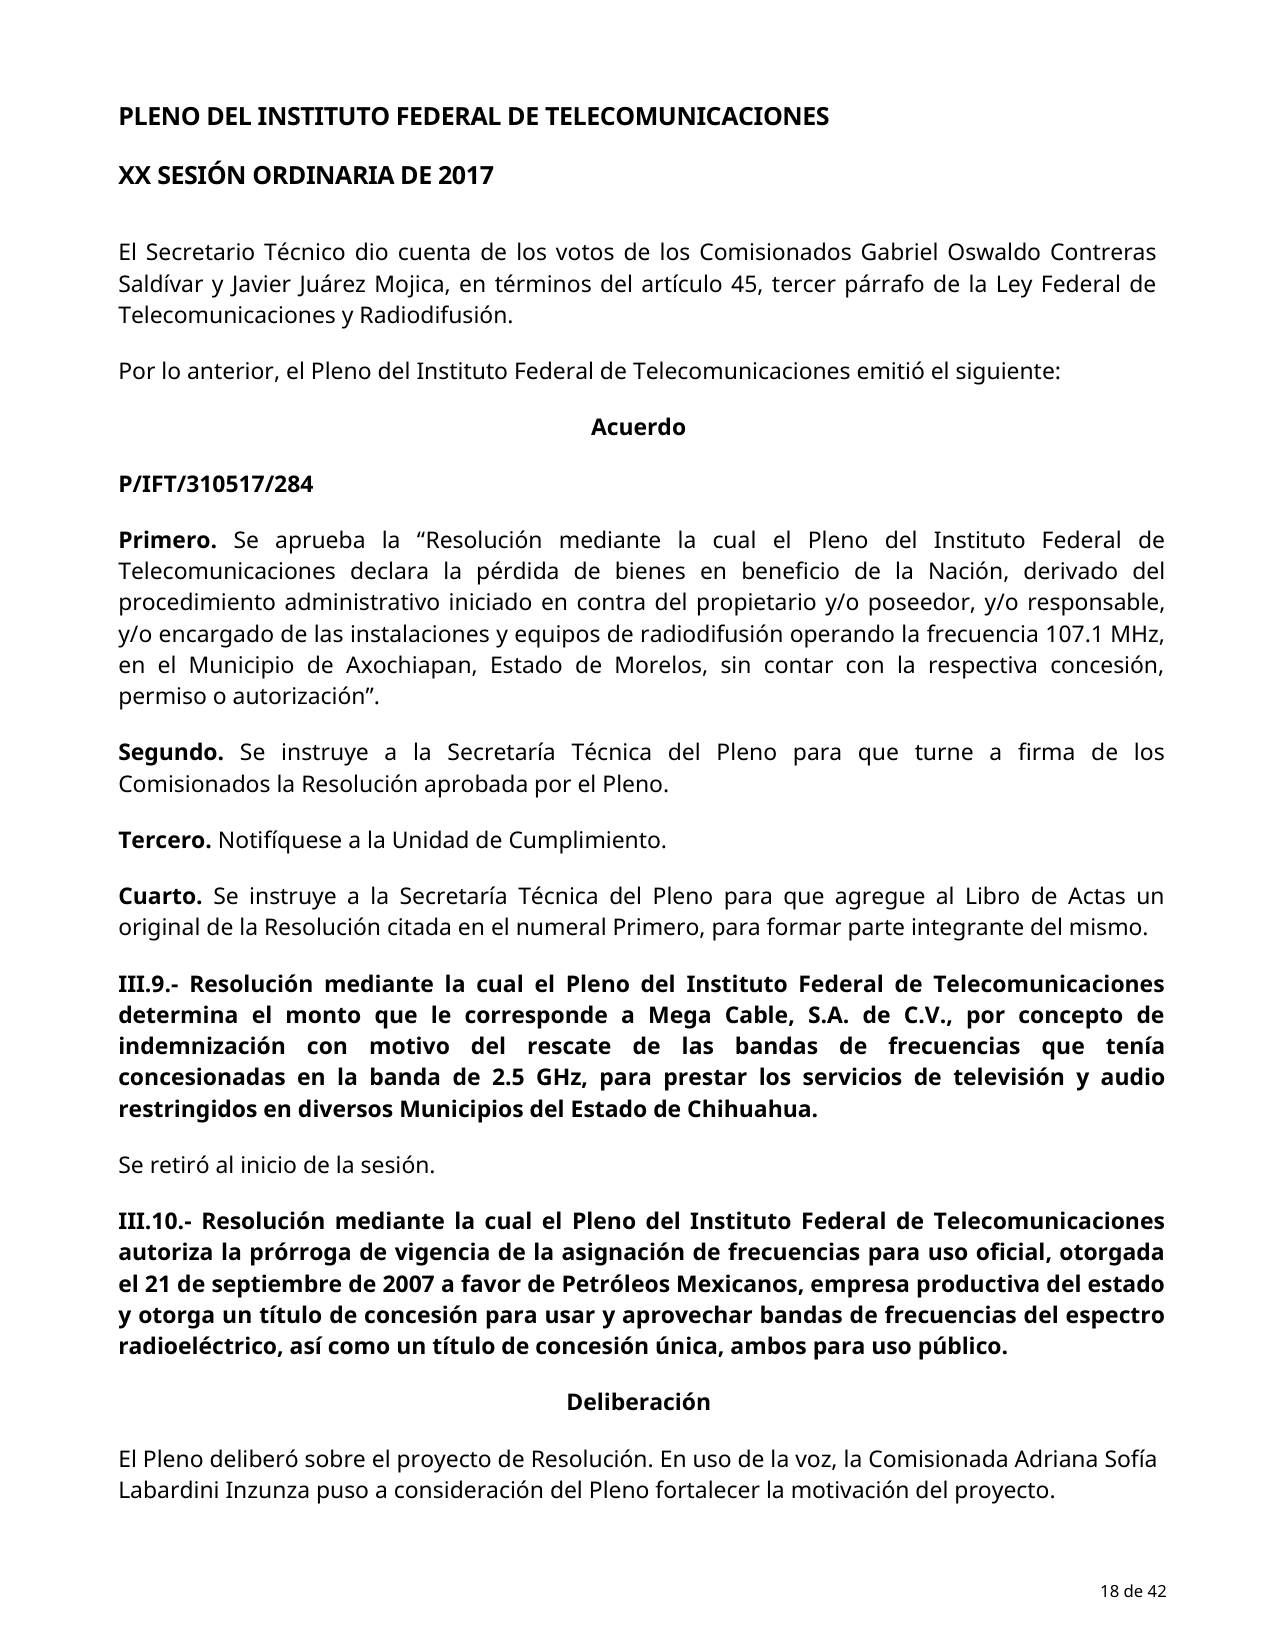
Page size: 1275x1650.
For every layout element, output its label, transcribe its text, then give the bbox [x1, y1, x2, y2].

text Acuerdo [118, 411, 1159, 442]
text III.9.- Resolución mediante la cual el Pleno del Instituto Federal de Telecomunicaciones determina el monto que le corresponde a Mega Cable, S.A. de C.V., por concepto de indemnización con motivo del rescate de las bandas de frecuencias que tenía concesionadas en la banda de 2.5 GHz, para prestar los servicios de televisión y audio restringidos en diversos Municipios del Estado de Chihuahua. [118, 967, 1166, 1124]
text Por lo anterior, el Pleno del Instituto Federal de Telecomunicaciones emitió el siguiente: [118, 355, 1159, 386]
text Deliberación [118, 1386, 1159, 1417]
list P/IFT/310517/284 [118, 467, 1166, 499]
text El Secretario Técnico dio cuenta de los votos de los Comisionados Gabriel Oswaldo Contreras Saldívar y Javier Juárez Mojica, en términos del artículo 45, tercer párrafo de la Ley Federal de Telecomunicaciones y Radiodifusión. [118, 236, 1159, 330]
text Tercero. Notifíquese a la Unidad de Cumplimiento. [118, 824, 1166, 855]
text El Pleno deliberó sobre el proyecto de Resolución. En uso de la voz, la Comisionada Adriana Sofía Labardini Inzunza puso a consideración del Pleno fortalecer la motivación del proyecto. [118, 1442, 1159, 1505]
text Primero. Se aprueba la “Resolución mediante la cual el Pleno del Instituto Federal de Telecomunicaciones declara la pérdida de bienes en beneficio de la Nación, derivado del procedimiento administrativo iniciado en contra del propietario y/o poseedor, y/o responsable, y/o encargado de las instalaciones y equipos de radiodifusión operando la frecuencia 107.1 MHz, en el Municipio de Axochiapan, Estado de Morelos, sin contar con la respectiva concesión, permiso o autorización”. [118, 524, 1166, 711]
text III.10.- Resolución mediante la cual el Pleno del Instituto Federal de Telecomunicaciones autoriza la prórroga de vigencia de la asignación de frecuencias para uso oficial, otorgada el 21 de septiembre de 2007 a favor de Petróleos Mexicanos, empresa productiva del estado y otorga un título de concesión para usar y aprovechar bandas de frecuencias del espectro radioeléctrico, así como un título de concesión única, ambos para uso público. [118, 1205, 1166, 1361]
text Segundo. Se instruye a la Secretaría Técnica del Pleno para que turne a firma de los Comisionados la Resolución aprobada por el Pleno. [118, 736, 1166, 799]
text Cuarto. Se instruye a la Secretaría Técnica del Pleno para que agregue al Libro de Actas un original de la Resolución citada en el numeral Primero, para formar parte integrante del mismo. [118, 880, 1166, 942]
text Se retiró al inicio de la sesión. [118, 1149, 1166, 1180]
